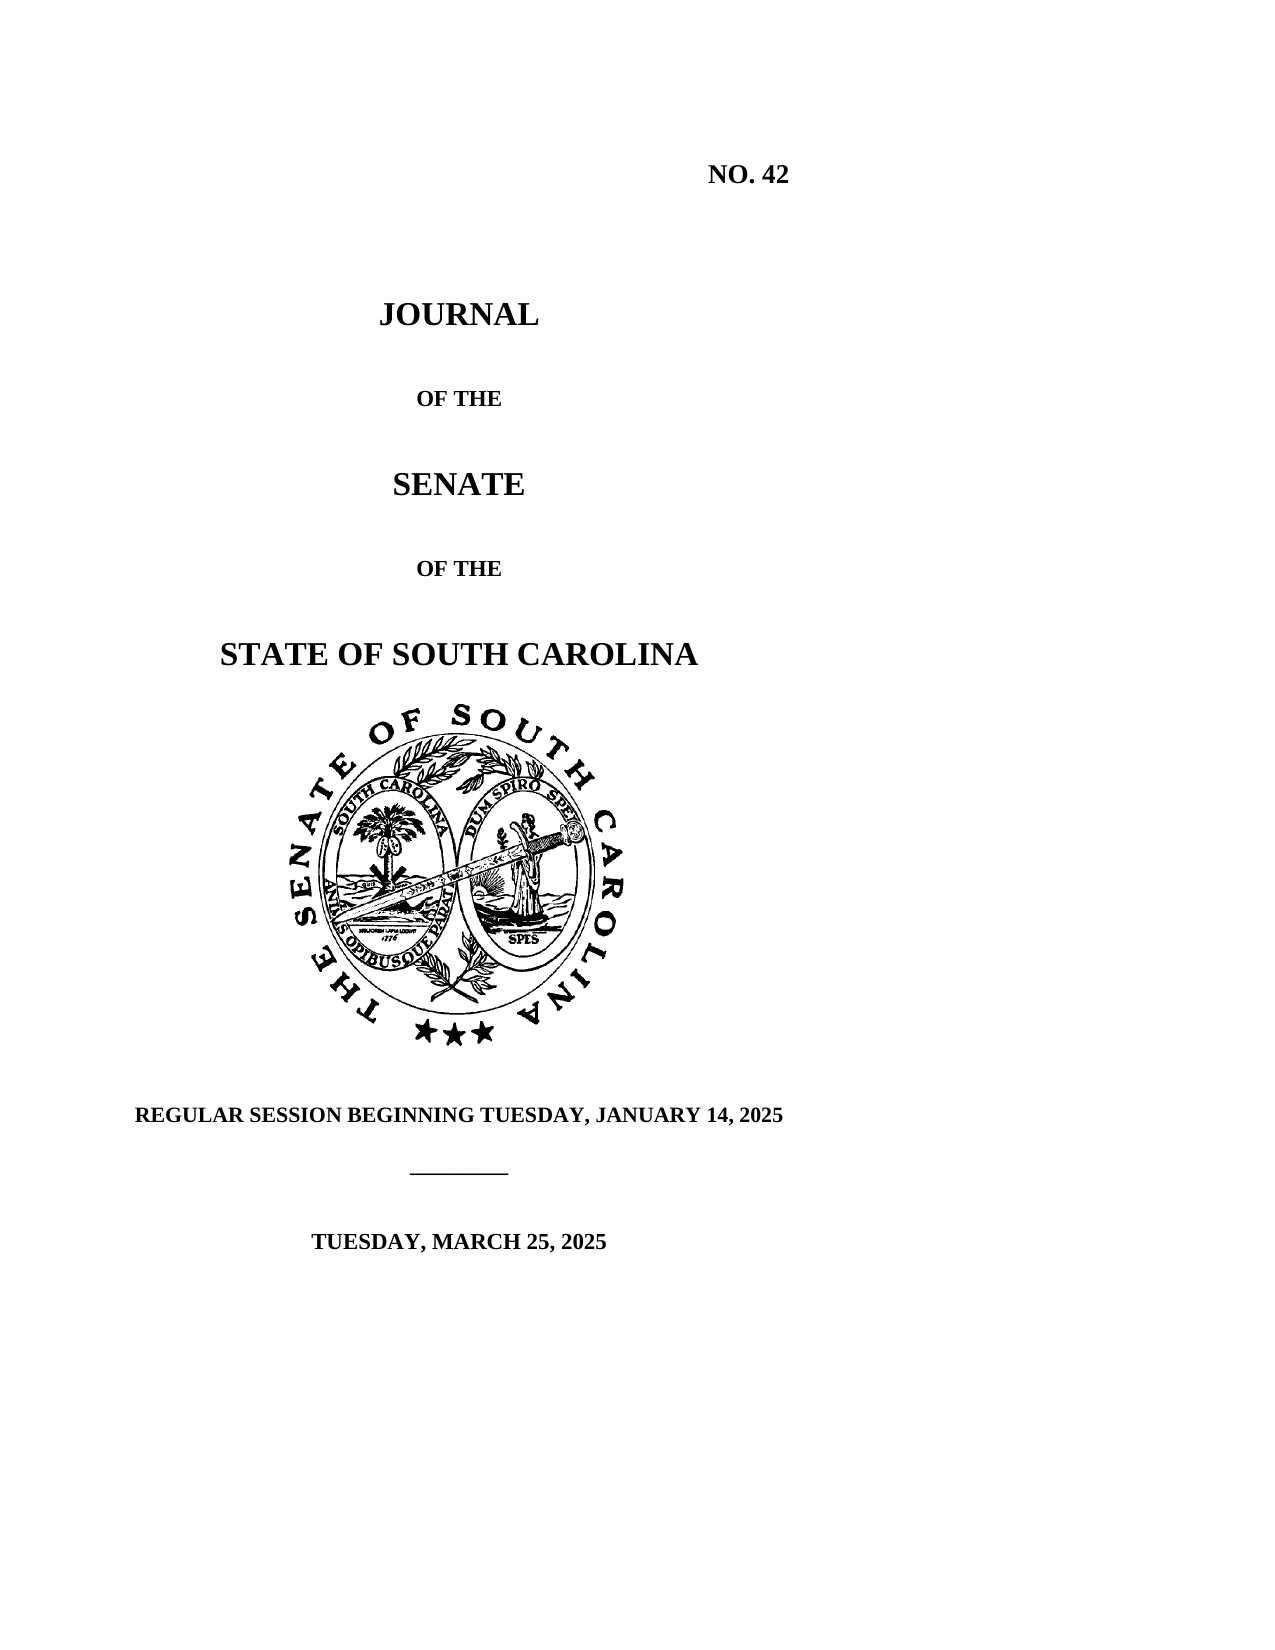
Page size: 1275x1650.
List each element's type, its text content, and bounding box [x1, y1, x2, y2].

picture [284, 699, 634, 1050]
text JOURNAL [129, 294, 789, 333]
text _________ [129, 1152, 789, 1177]
text STATE OF SOUTH CAROLINA [129, 634, 789, 673]
text REGULAR SESSION BEGINNING TUESDAY, JANUARY 14, 2025 [129, 1102, 789, 1127]
text SENATE [129, 464, 789, 503]
text NO. 42 [129, 131, 789, 189]
text OF THE [129, 555, 789, 582]
text OF THE [129, 385, 789, 412]
text TUESDAY, MARCH 25, 2025 [129, 1228, 789, 1254]
